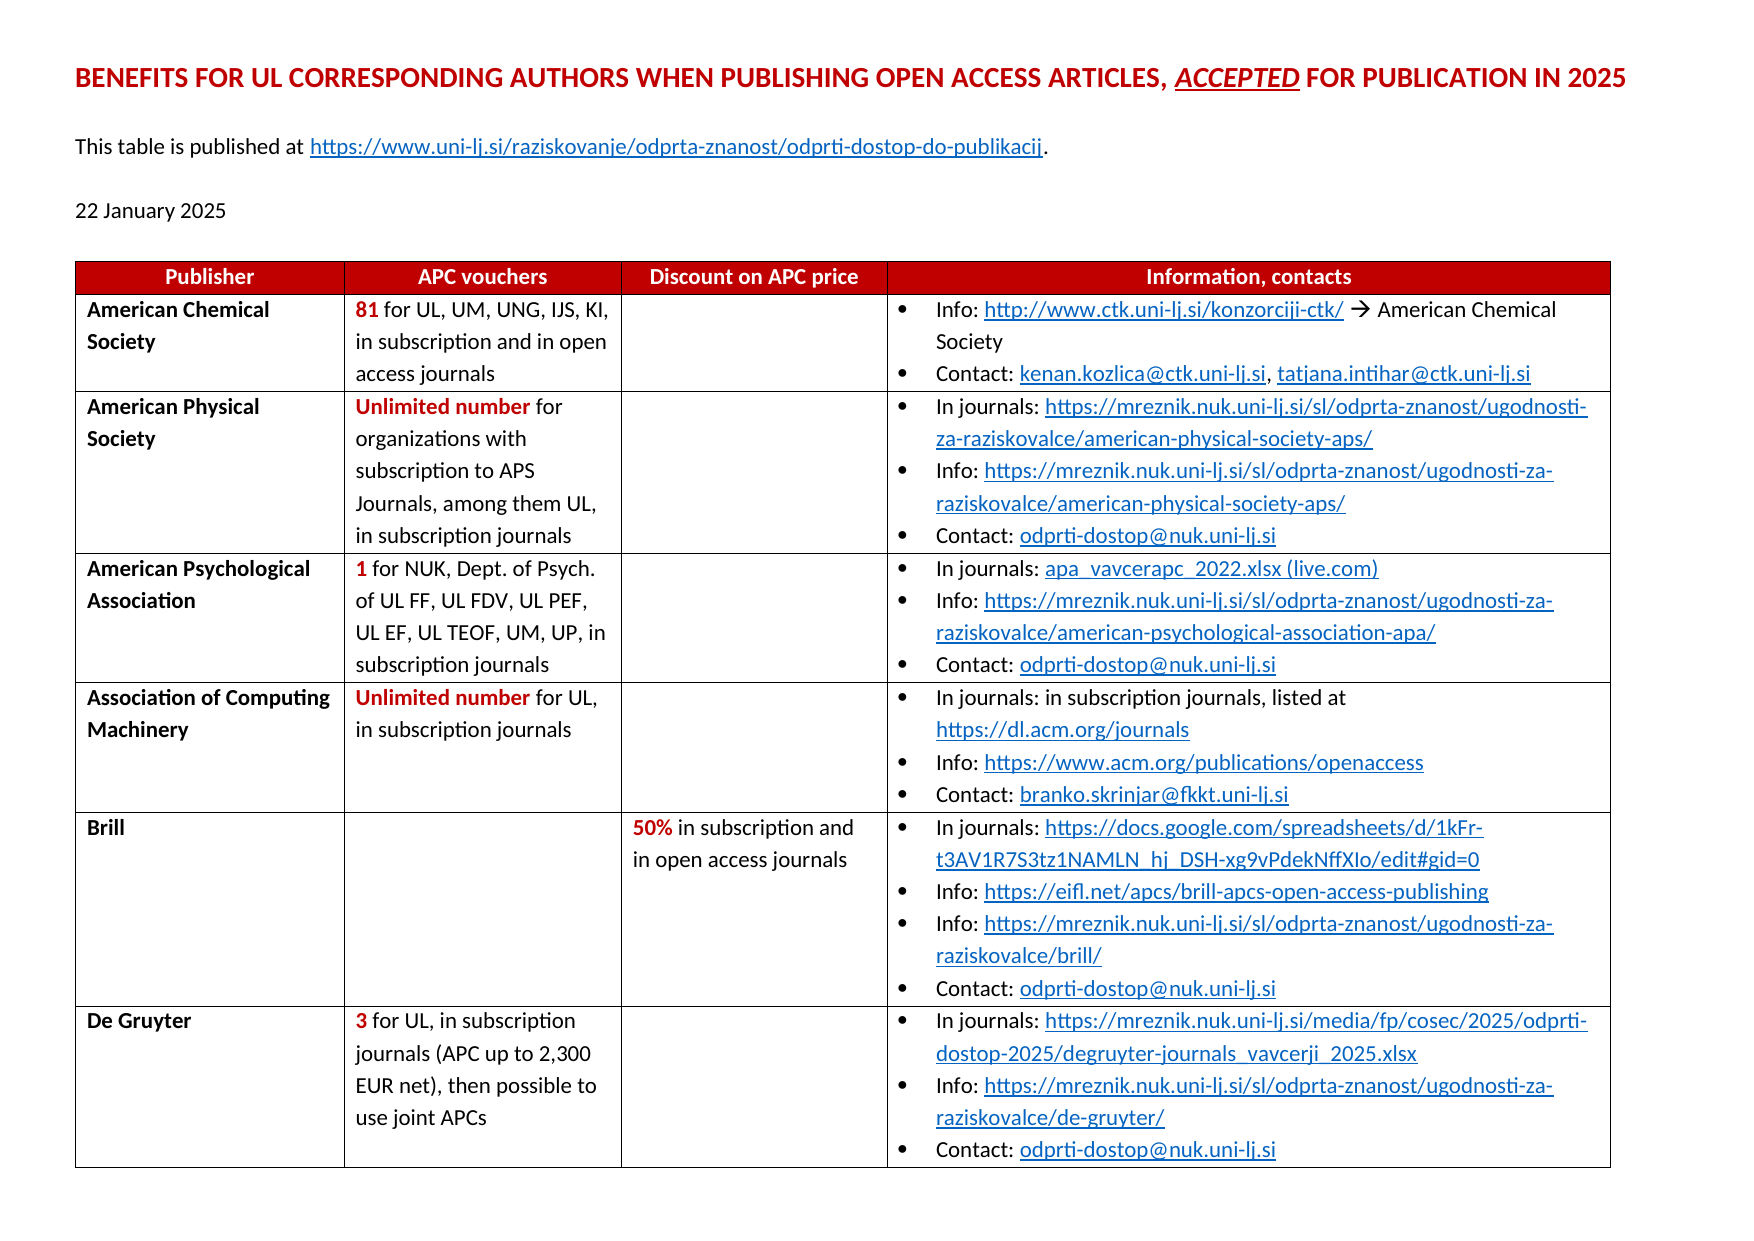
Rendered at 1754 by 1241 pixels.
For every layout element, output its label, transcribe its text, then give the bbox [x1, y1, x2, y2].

table_cell Unlimited number for UL, in subscription journals [345, 683, 621, 812]
table_cell [622, 554, 887, 682]
table_cell Association of Computing Machinery [76, 683, 344, 812]
text This table is published at https://www.uni-lj.si/raziskovanje/odprta-znanost/odprti-dostop-do-publikacij. [75, 132, 1679, 160]
table_header APC vouchers [345, 262, 621, 294]
text BENEFITS FOR UL CORRESPONDING AUTHORS WHEN PUBLISHING OPEN ACCESS ARTICLES, ACCEPTED FOR PUBLICATION IN 2025 [75, 59, 1679, 95]
table_cell In journals: https://mreznik.nuk.uni-lj.si/sl/odprta-znanost/ugodnosti-za-raziskovalce/american-physical-society-aps/ Info: https://mreznik.nuk.uni-lj.si/sl/odprta-znanost/ugodnosti-za-raziskovalce/american-physical-society-aps/ Contact: odprti-dostop@nuk.uni-lj.si [888, 392, 1610, 553]
table_cell [622, 1007, 887, 1167]
table_cell In journals: apa_vavcerapc_2022.xlsx (live.com) Info: https://mreznik.nuk.uni-lj.si/sl/odprta-znanost/ugodnosti-za-raziskovalce/american-psychological-association-apa/ Contact: odprti-dostop@nuk.uni-lj.si [888, 554, 1610, 682]
table_cell [622, 392, 887, 553]
table_cell [345, 813, 621, 1006]
text 22 January 2025 [75, 197, 1679, 224]
table_cell In journals: in subscription journals, listed at https://dl.acm.org/journals Info: https://www.acm.org/publications/openaccess Contact: branko.skrinjar@fkkt.uni-lj.si [888, 683, 1610, 812]
table_cell 50% in subscription and in open access journals [622, 813, 887, 1006]
table_cell [622, 295, 887, 391]
table_cell 81 for UL, UM, UNG, IJS, KI, in subscription and in open access journals [345, 295, 621, 391]
table_cell American Psychological Association [76, 554, 344, 682]
table_cell Info: http://www.ctk.uni-lj.si/konzorciji-ctk/ American Chemical Society Contact: kenan.kozlica@ctk.uni-lj.si, tatjana.intihar@ctk.uni-lj.si [888, 295, 1610, 391]
table_cell [622, 683, 887, 812]
table_header Information, contacts [888, 262, 1610, 294]
table_cell Unlimited number for organizations with subscription to APS Journals, among them UL, in subscription journals [345, 392, 621, 553]
table_cell Brill [76, 813, 344, 1006]
table_cell 3 for UL, in subscription journals (APC up to 2,300 EUR net), then possible to use joint APCs [345, 1007, 621, 1167]
table_cell American Chemical Society [76, 295, 344, 391]
table_header Publisher [76, 262, 344, 294]
table_cell American Physical Society [76, 392, 344, 553]
table_cell In journals: https://docs.google.com/spreadsheets/d/1kFr-t3AV1R7S3tz1NAMLN_hj_DSH-xg9vPdekNffXIo/edit#gid=0 Info: https://eifl.net/apcs/brill-apcs-open-access-publishing Info: https://mreznik.nuk.uni-lj.si/sl/odprta-znanost/ugodnosti-za-raziskovalce/brill/ Contact: odprti-dostop@nuk.uni-lj.si [888, 813, 1610, 1006]
table_cell In journals: https://mreznik.nuk.uni-lj.si/media/fp/cosec/2025/odprti-dostop-2025/degruyter-journals_vavcerji_2025.xlsx Info: https://mreznik.nuk.uni-lj.si/sl/odprta-znanost/ugodnosti-za-raziskovalce/de-gruyter/ Contact: odprti-dostop@nuk.uni-lj.si [888, 1007, 1610, 1167]
table_cell 1 for NUK, Dept. of Psych. of UL FF, UL FDV, UL PEF, UL EF, UL TEOF, UM, UP, in subscription journals [345, 554, 621, 682]
table_header Discount on APC price [622, 262, 887, 294]
table_cell De Gruyter [76, 1007, 344, 1167]
